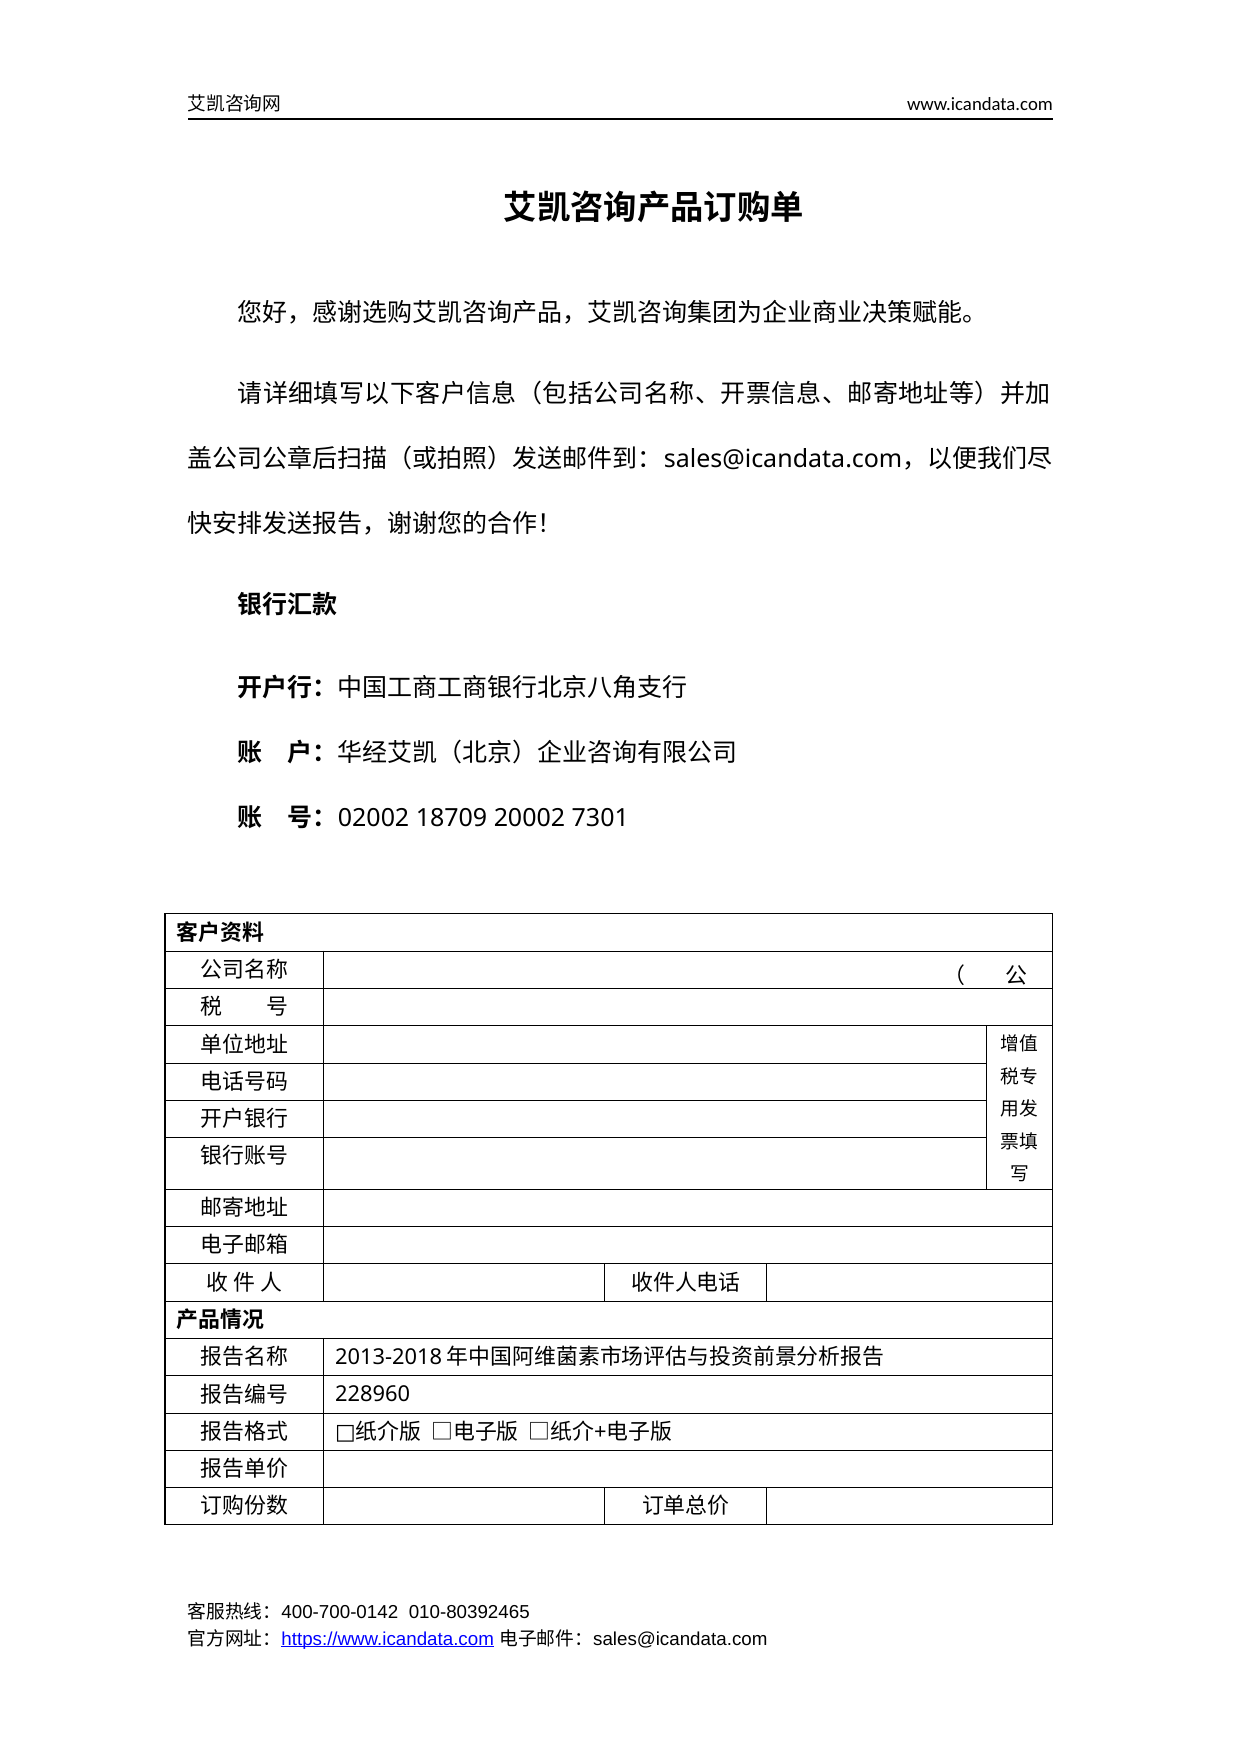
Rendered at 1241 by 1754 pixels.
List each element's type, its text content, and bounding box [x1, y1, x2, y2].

table_header 客户资料 [166, 914, 1052, 951]
table_cell 报告单价 [166, 1451, 323, 1487]
table_cell 单位地址 [166, 1026, 323, 1062]
table_cell 报告格式 [166, 1414, 323, 1450]
table_cell 订购份数 [166, 1488, 323, 1524]
table_cell 公司名称 [166, 952, 323, 988]
table_cell [324, 1488, 604, 1524]
text 开户行：中国工商工商银行北京八角支行 [187, 653, 1053, 718]
table_cell 收 件 人 [166, 1264, 323, 1301]
table_cell [324, 952, 1052, 988]
table_cell [324, 1264, 604, 1301]
table_cell [324, 1227, 1052, 1263]
table_cell 收件人电话 [605, 1264, 766, 1301]
table_cell [324, 1451, 1052, 1487]
table_cell 增值税专用发票填写 [987, 1026, 1052, 1189]
table_cell 订单总价 [605, 1488, 766, 1524]
table_cell 电话号码 [166, 1064, 323, 1100]
table_cell 2013-2018年中国阿维菌素市场评估与投资前景分析报告 [324, 1339, 1052, 1375]
text 账 号：02002 18709 20002 7301 [187, 783, 1053, 848]
table_cell 电子邮箱 [166, 1227, 323, 1263]
table_cell 税 号 [166, 989, 323, 1025]
text 请详细填写以下客户信息（包括公司名称、开票信息、邮寄地址等）并加盖公司公章后扫描（或拍照）发送邮件到：sales@icandata.com，以便我们尽快安排发送报告，谢谢您的合作！ [187, 359, 1053, 554]
table_cell [324, 1138, 986, 1189]
table_cell 228960 [324, 1376, 1052, 1412]
table_cell 银行账号 [166, 1138, 323, 1189]
table_cell 产品情况 [166, 1302, 1052, 1338]
table_cell [767, 1264, 1052, 1301]
table_cell □纸介版 □电子版 □纸介+电子版 [324, 1414, 1052, 1450]
table_cell 报告编号 [166, 1376, 323, 1412]
table_cell [324, 1064, 986, 1100]
table_cell [324, 1026, 986, 1062]
table_cell [324, 1190, 1052, 1226]
text 艾凯咨询产品订购单 [187, 172, 1053, 237]
text 账 户：华经艾凯（北京）企业咨询有限公司 [187, 718, 1053, 783]
table_cell [324, 1101, 986, 1137]
text 您好，感谢选购艾凯咨询产品，艾凯咨询集团为企业商业决策赋能。 [187, 278, 1053, 343]
table_cell [324, 989, 1052, 1025]
table_cell 邮寄地址 [166, 1190, 323, 1226]
table_cell 报告名称 [166, 1339, 323, 1375]
table_cell 开户银行 [166, 1101, 323, 1137]
text 银行汇款 [187, 570, 1053, 635]
table_cell [767, 1488, 1052, 1524]
